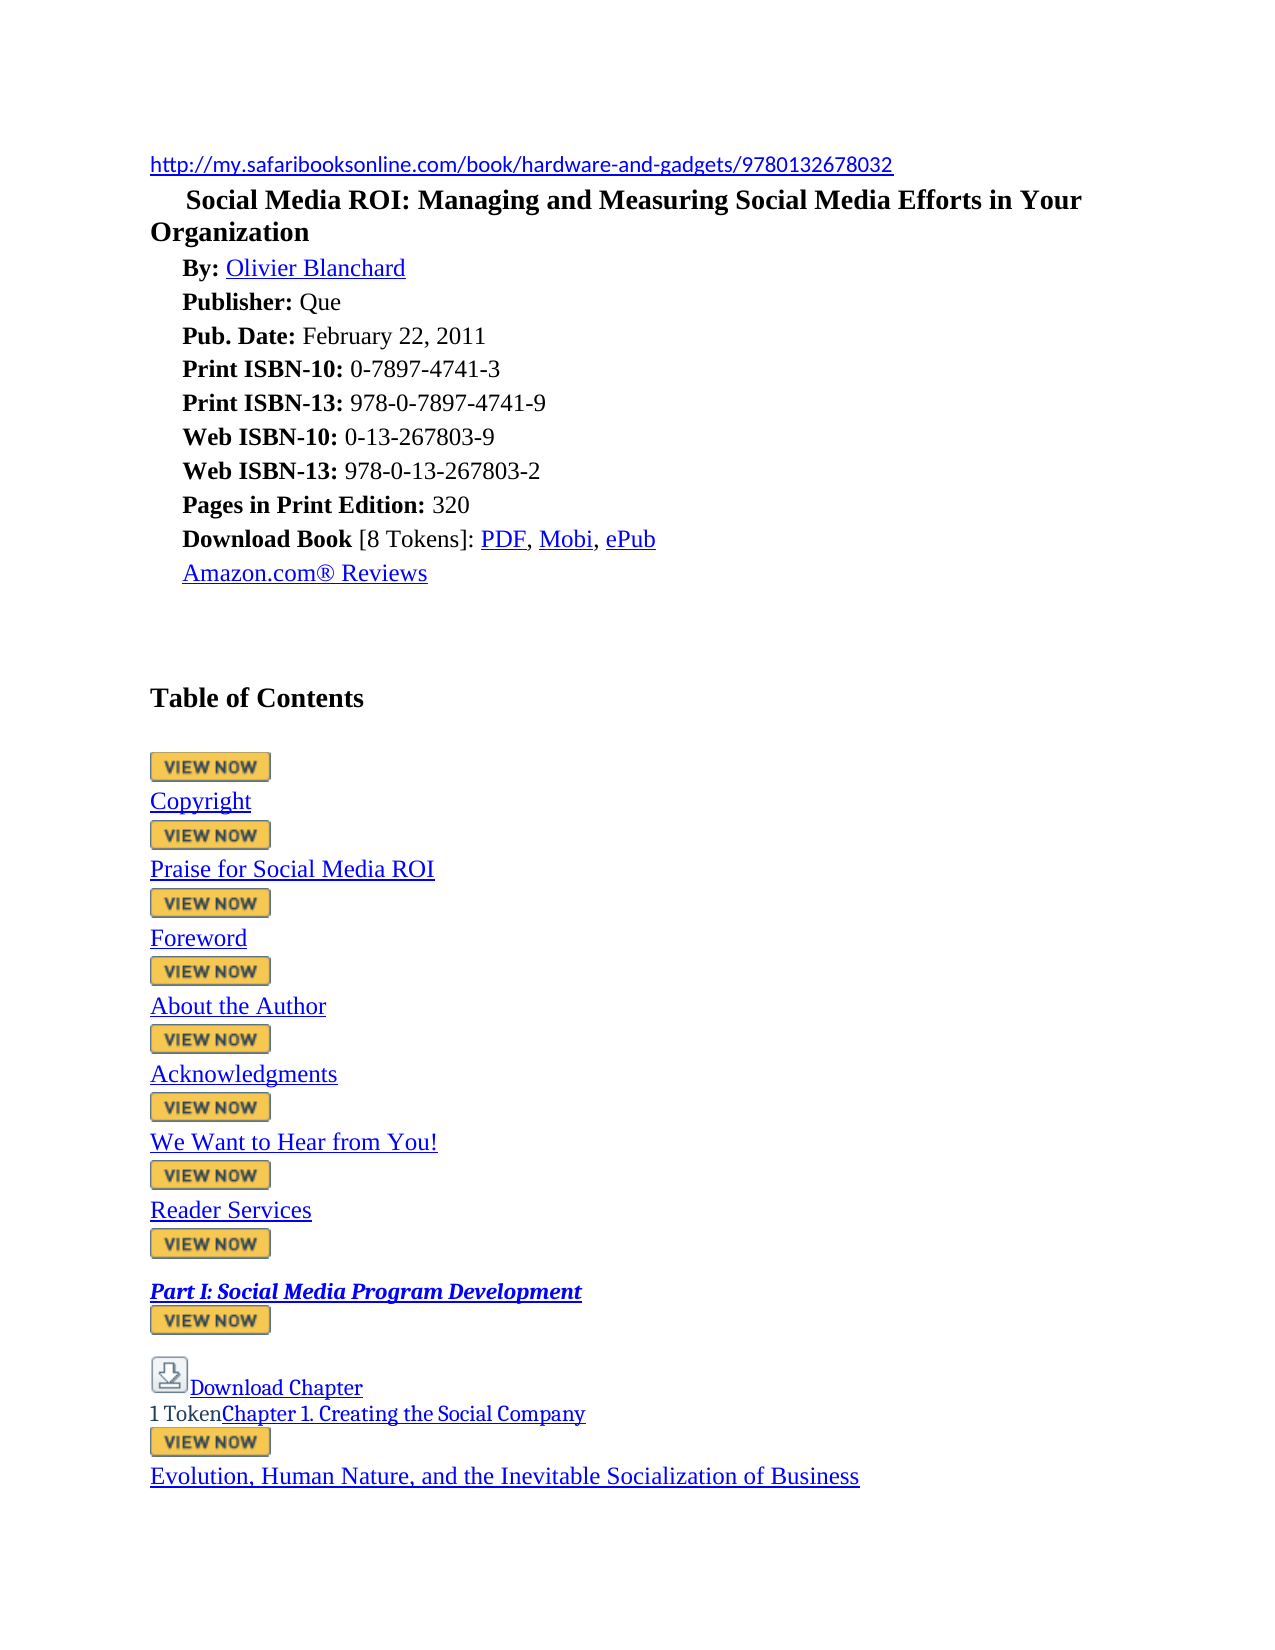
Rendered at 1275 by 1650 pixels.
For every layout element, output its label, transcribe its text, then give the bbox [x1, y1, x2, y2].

picture [150, 1228, 271, 1259]
text Copyright [150, 786, 1125, 815]
text Reader Services [150, 1195, 1125, 1224]
text Evolution, Human Nature, and the Inevitable Socialization of Business [150, 1461, 1125, 1490]
text  Web ISBN-10: 0-13-267803-9 [150, 422, 1125, 451]
text Acknowledgments [150, 1059, 1125, 1088]
picture [150, 1355, 190, 1395]
picture [150, 1427, 271, 1457]
picture [150, 1092, 271, 1122]
text  Print ISBN-10: 0-7897-4741-3 [150, 354, 1125, 383]
subtitle  Social Media ROI: Managing and Measuring Social Media Efforts in Your Organization [150, 183, 1125, 248]
text  Print ISBN-13: 978-0-7897-4741-9 [150, 388, 1125, 417]
picture [150, 1160, 271, 1190]
subtitle Part I: Social Media Program Development [150, 1279, 1125, 1305]
picture [150, 1305, 271, 1335]
text  Pages in Print Edition: 320 [150, 490, 1125, 519]
text Praise for Social Media ROI [150, 854, 1125, 883]
text We Want to Hear from You! [150, 1127, 1125, 1156]
text Foreword [150, 923, 1125, 951]
subtitle Table of Contents [150, 681, 1125, 713]
subtitle Download Chapter 1 TokenChapter 1. Creating the Social Company [150, 1355, 1125, 1427]
picture [150, 1024, 271, 1054]
text  Pub. Date: February 22, 2011 [150, 321, 1125, 349]
picture [150, 888, 271, 918]
picture [150, 752, 271, 782]
text  By: Olivier Blanchard [150, 253, 1125, 282]
text http://my.safaribooksonline.com/book/hardware-and-gadgets/9780132678032 [150, 150, 1125, 178]
text  Publisher: Que [150, 287, 1125, 316]
text  Amazon.com® Reviews [150, 558, 1125, 586]
picture [150, 956, 271, 986]
text  Download Book [8 Tokens]: PDF, Mobi, ePub [150, 524, 1125, 553]
text About the Author [150, 991, 1125, 1019]
text  Web ISBN-13: 978-0-13-267803-2 [150, 456, 1125, 485]
picture [150, 820, 271, 850]
